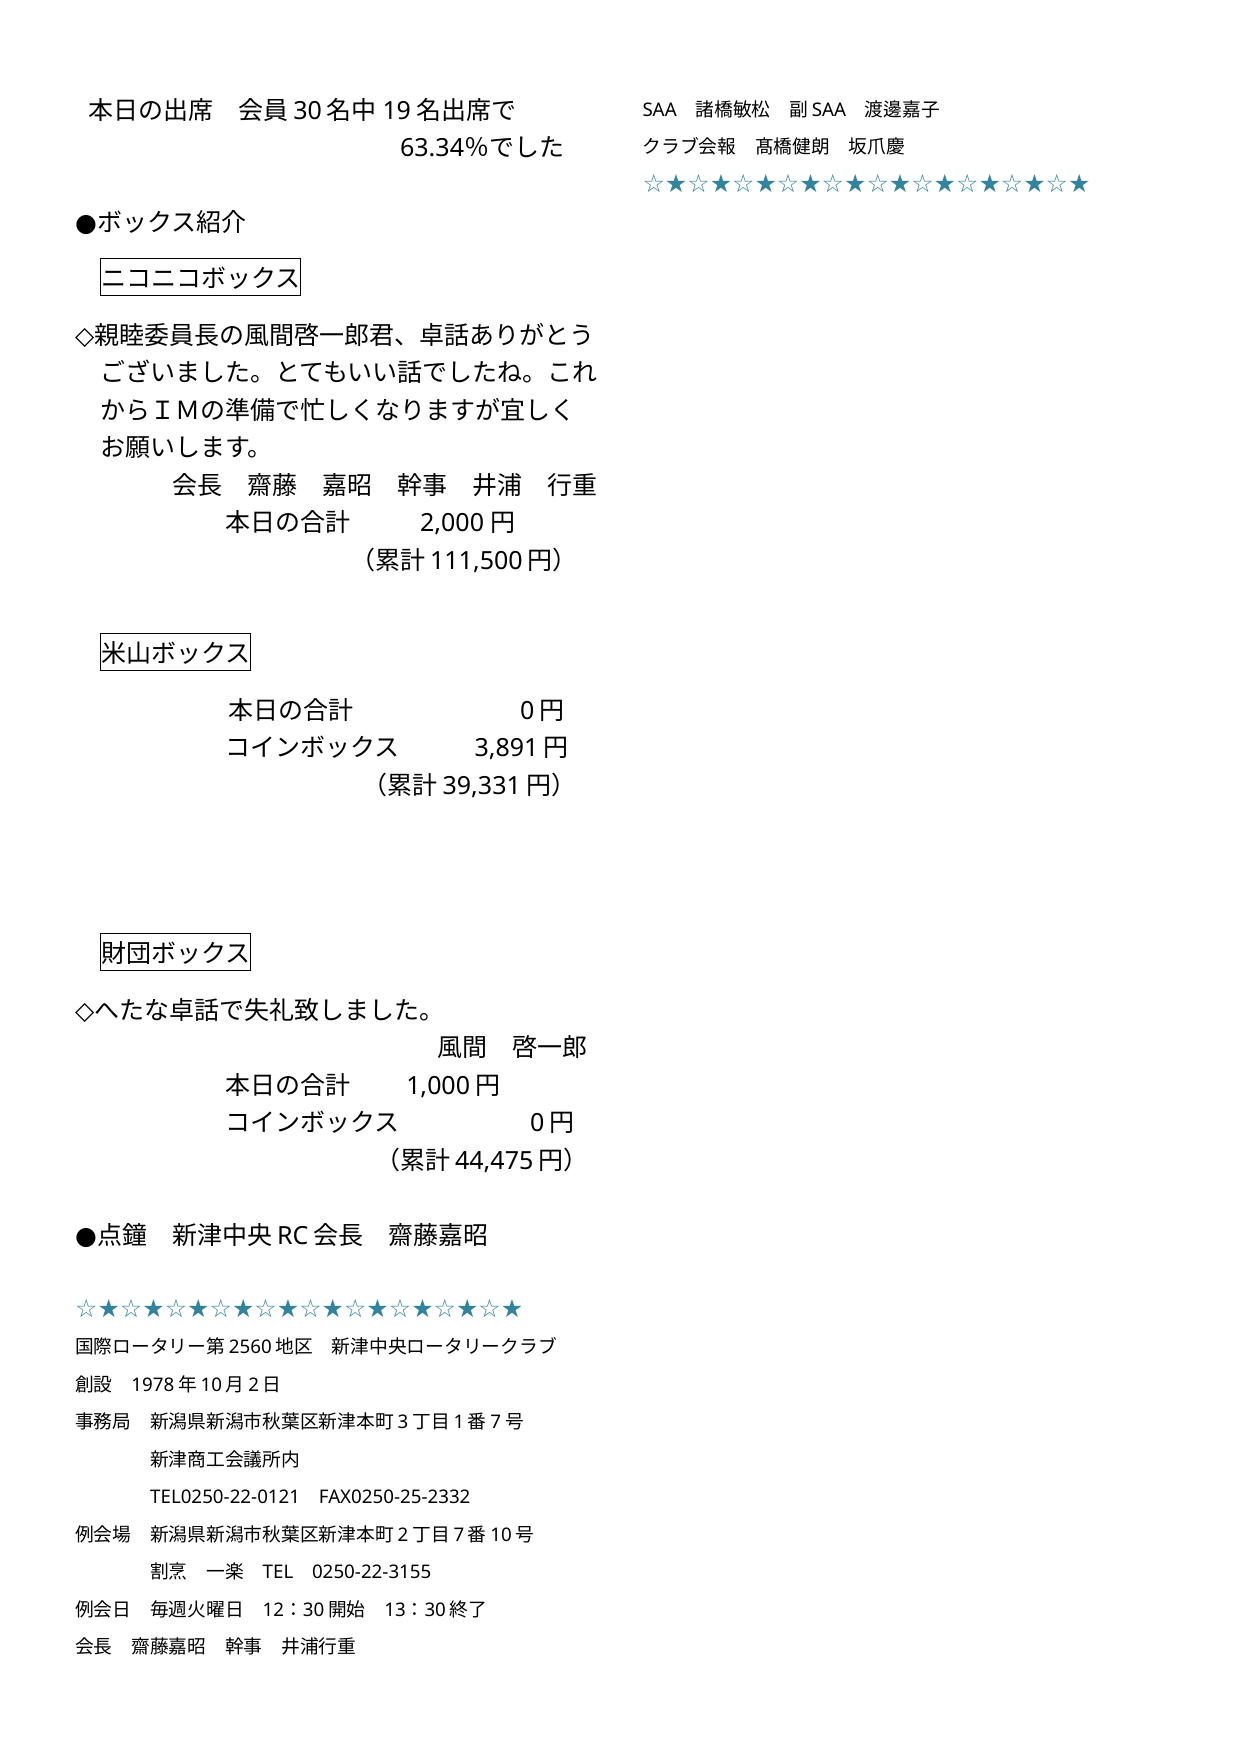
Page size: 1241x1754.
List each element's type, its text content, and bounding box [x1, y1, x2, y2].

text SAA 諸橋敏松 副SAA 渡邊嘉子 [642, 89, 1165, 127]
text 例会場 新潟県新潟市秋葉区新津本町2丁目7番10号 [75, 1514, 598, 1552]
text 例会日 毎週火曜日 12：30開始 13：30終了 [75, 1589, 598, 1627]
text ☆★☆★☆★☆★☆★☆★☆★☆★☆★☆★ [75, 1289, 598, 1327]
text ◇へたな卓話で失礼致しました。 [75, 989, 598, 1027]
text （累計111,500円） [75, 539, 598, 577]
text ◇親睦委員長の風間啓一郎君、卓話ありがとうございました。とてもいい話でしたね。これからＩＭの準備で忙しくなりますが宜しくお願いします。 [75, 314, 598, 464]
text 米山ボックス [75, 614, 598, 689]
text 風間 啓一郎 [75, 1027, 598, 1064]
text 本日の合計 0円 [228, 689, 598, 727]
text （累計44,475円） [75, 1139, 598, 1177]
text コインボックス 3,891円 [75, 727, 598, 764]
text ●点鐘 新津中央RC会長 齋藤嘉昭 [75, 1214, 598, 1252]
text コインボックス 0円 [75, 1102, 598, 1139]
text 創設 1978年10月2日 [75, 1364, 598, 1402]
text ☆★☆★☆★☆★☆★☆★☆★☆★☆★☆★ [642, 164, 1165, 202]
text TEL0250-22-0121 FAX0250-25-2332 [75, 1477, 598, 1514]
text 国際ロータリー第2560地区 新津中央ロータリークラブ [75, 1327, 598, 1364]
text 会長 齋藤 嘉昭 幹事 井浦 行重 [97, 464, 598, 502]
text ●ボックス紹介 [75, 202, 598, 239]
text 63.34％でした [75, 127, 598, 164]
text 事務局 新潟県新潟市秋葉区新津本町3丁目1番7号 [75, 1402, 598, 1439]
text ニコニコボックス [75, 239, 598, 314]
text 本日の合計 1,000円 [75, 1064, 598, 1102]
text 割烹 一楽 TEL 0250-22-3155 [75, 1552, 598, 1589]
text （累計39,331円） [75, 764, 598, 802]
text 本日の合計 2,000 円 [75, 502, 598, 539]
text 財団ボックス [75, 914, 598, 989]
text 本日の出席 会員30名中 19名出席で [75, 89, 598, 127]
text クラブ会報 髙橋健朗 坂爪慶 [642, 127, 1165, 164]
text 会長 齋藤嘉昭 幹事 井浦行重 [75, 1627, 598, 1664]
text 新津商工会議所内 [75, 1439, 598, 1477]
